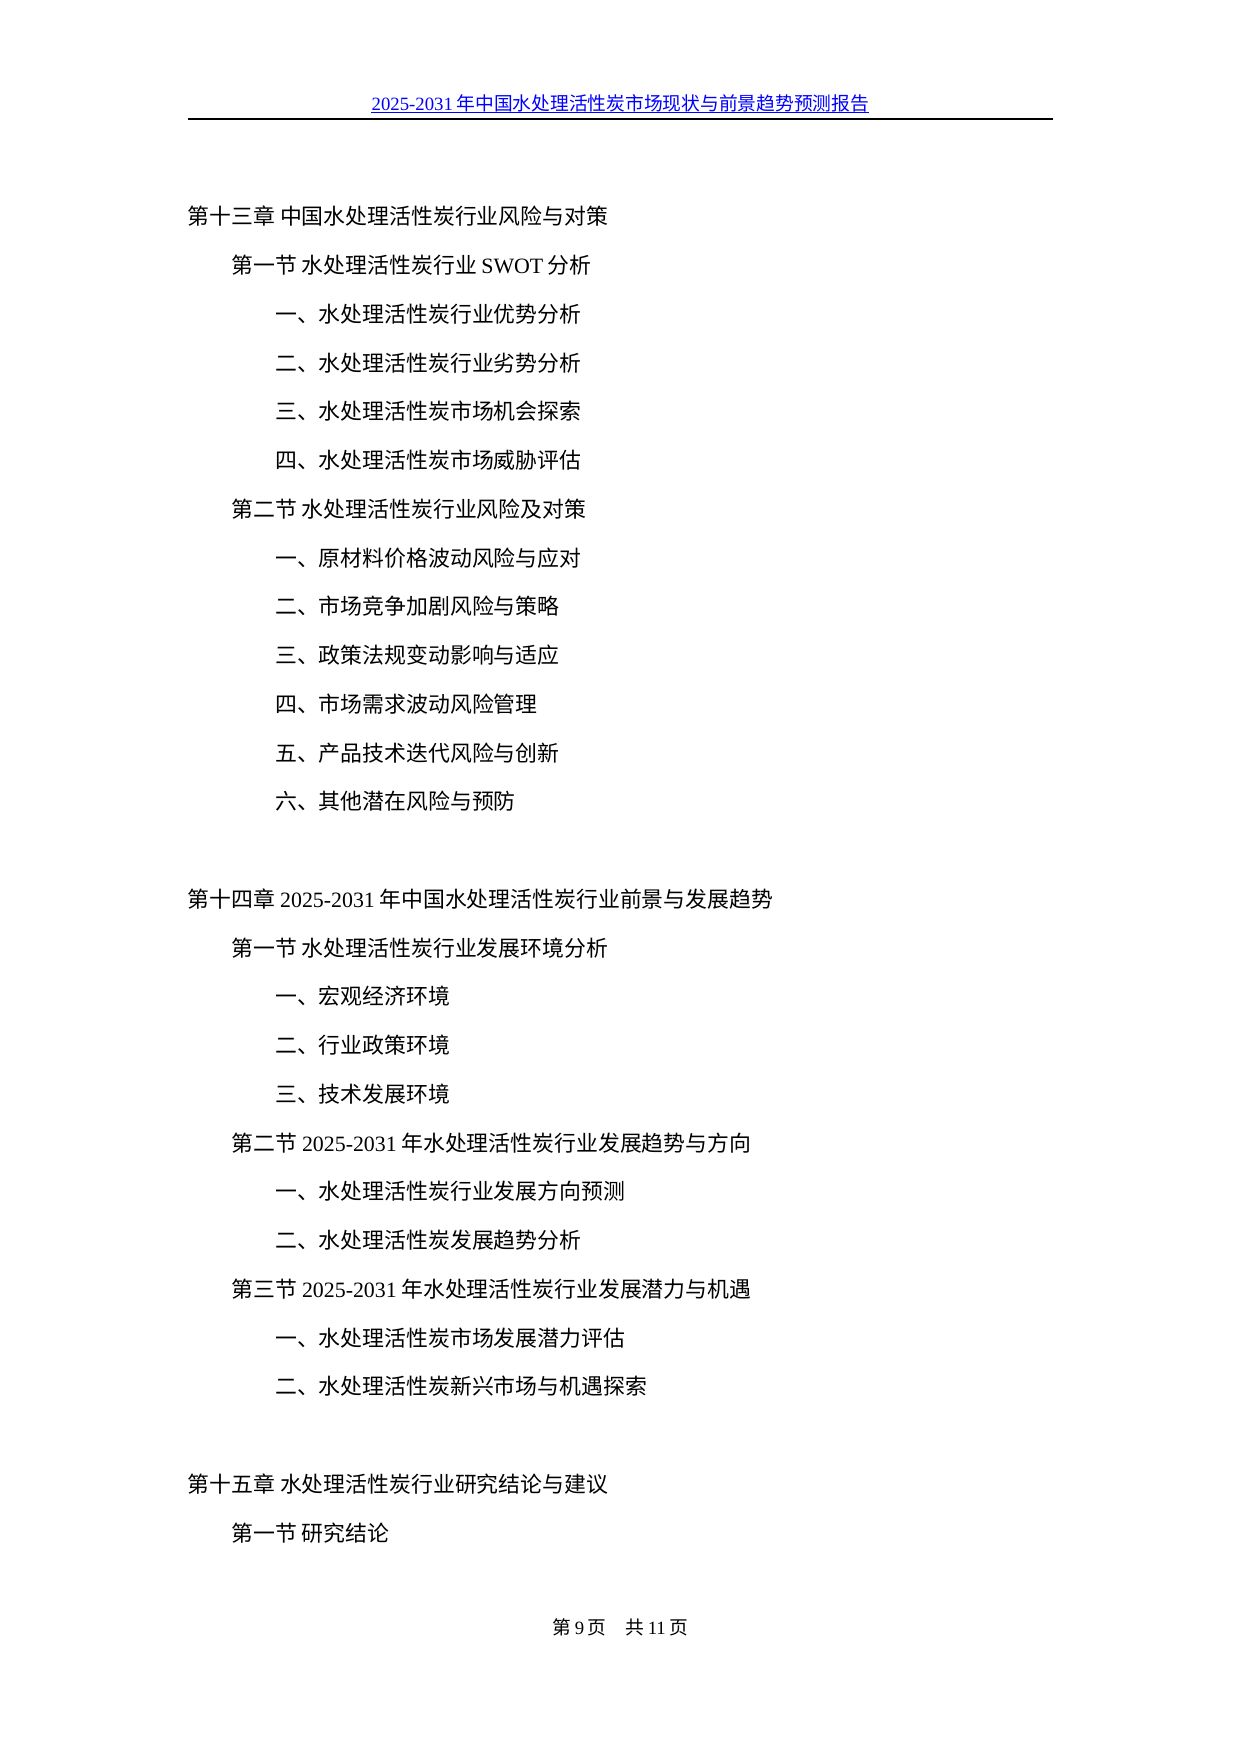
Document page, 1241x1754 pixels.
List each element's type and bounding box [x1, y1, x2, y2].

text [187, 150, 1053, 1548]
